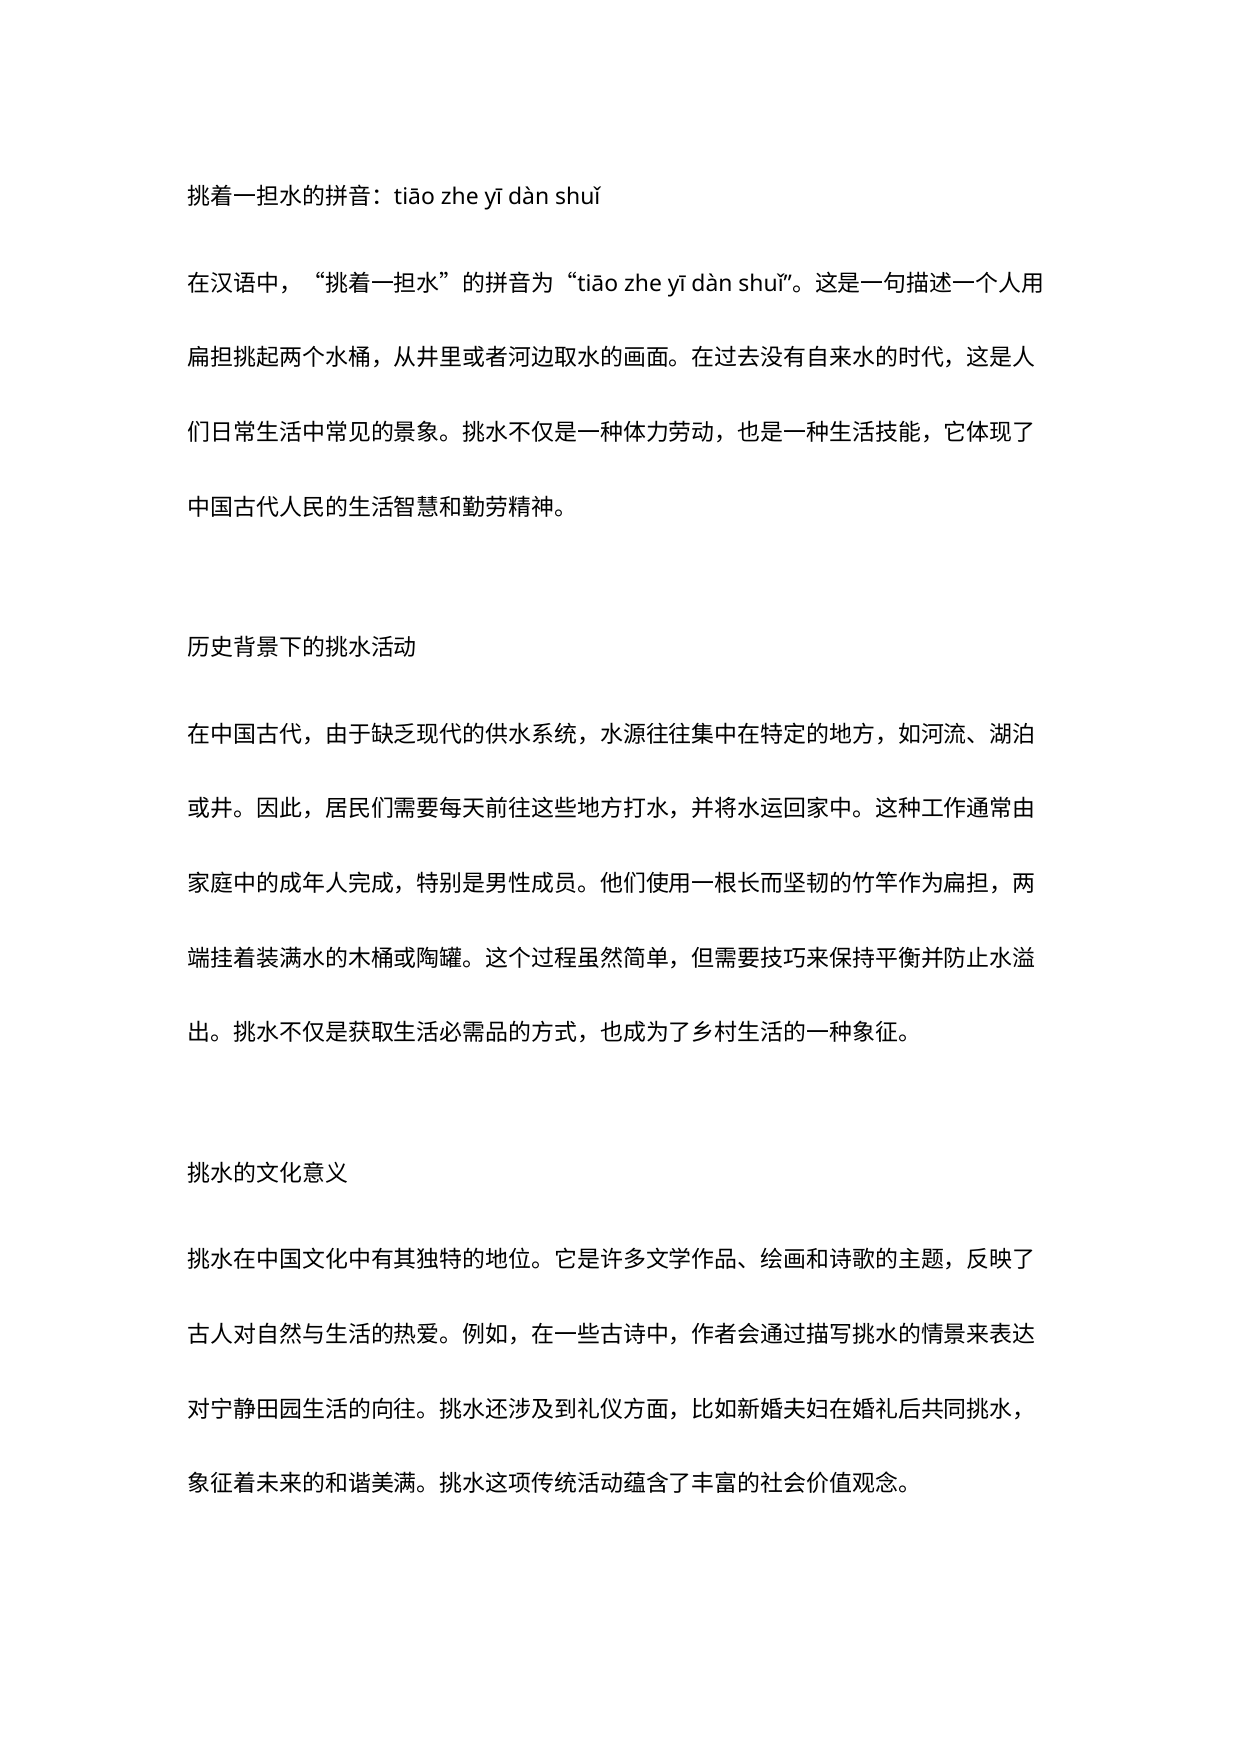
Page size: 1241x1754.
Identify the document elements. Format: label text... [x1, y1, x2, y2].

text 挑水在中国文化中有其独特的地位。它是许多文学作品、绘画和诗歌的主题，反映了古人对自然与生活的热爱。例如，在一些古诗中，作者会通过描写挑水的情景来表达对宁静田园生活的向往。挑水还涉及到礼仪方面，比如新婚夫妇在婚礼后共同挑水，象征着未来的和谐美满。挑水这项传统活动蕴含了丰富的社会价值观念。 [187, 1225, 1053, 1514]
text 挑着一担水的拼音：tiāo zhe yī dàn shuǐ [187, 162, 1053, 227]
text 在汉语中，“挑着一担水”的拼音为“tiāo zhe yī dàn shuǐ”。这是一句描述一个人用扁担挑起两个水桶，从井里或者河边取水的画面。在过去没有自来水的时代，这是人们日常生活中常见的景象。挑水不仅是一种体力劳动，也是一种生活技能，它体现了中国古代人民的生活智慧和勤劳精神。 [187, 249, 1053, 538]
text 在中国古代，由于缺乏现代的供水系统，水源往往集中在特定的地方，如河流、湖泊或井。因此，居民们需要每天前往这些地方打水，并将水运回家中。这种工作通常由家庭中的成年人完成，特别是男性成员。他们使用一根长而坚韧的竹竿作为扁担，两端挂着装满水的木桶或陶罐。这个过程虽然简单，但需要技巧来保持平衡并防止水溢出。挑水不仅是获取生活必需品的方式，也成为了乡村生活的一种象征。 [187, 700, 1053, 1063]
text 挑水的文化意义 [187, 1139, 1053, 1204]
text 历史背景下的挑水活动 [187, 613, 1053, 678]
